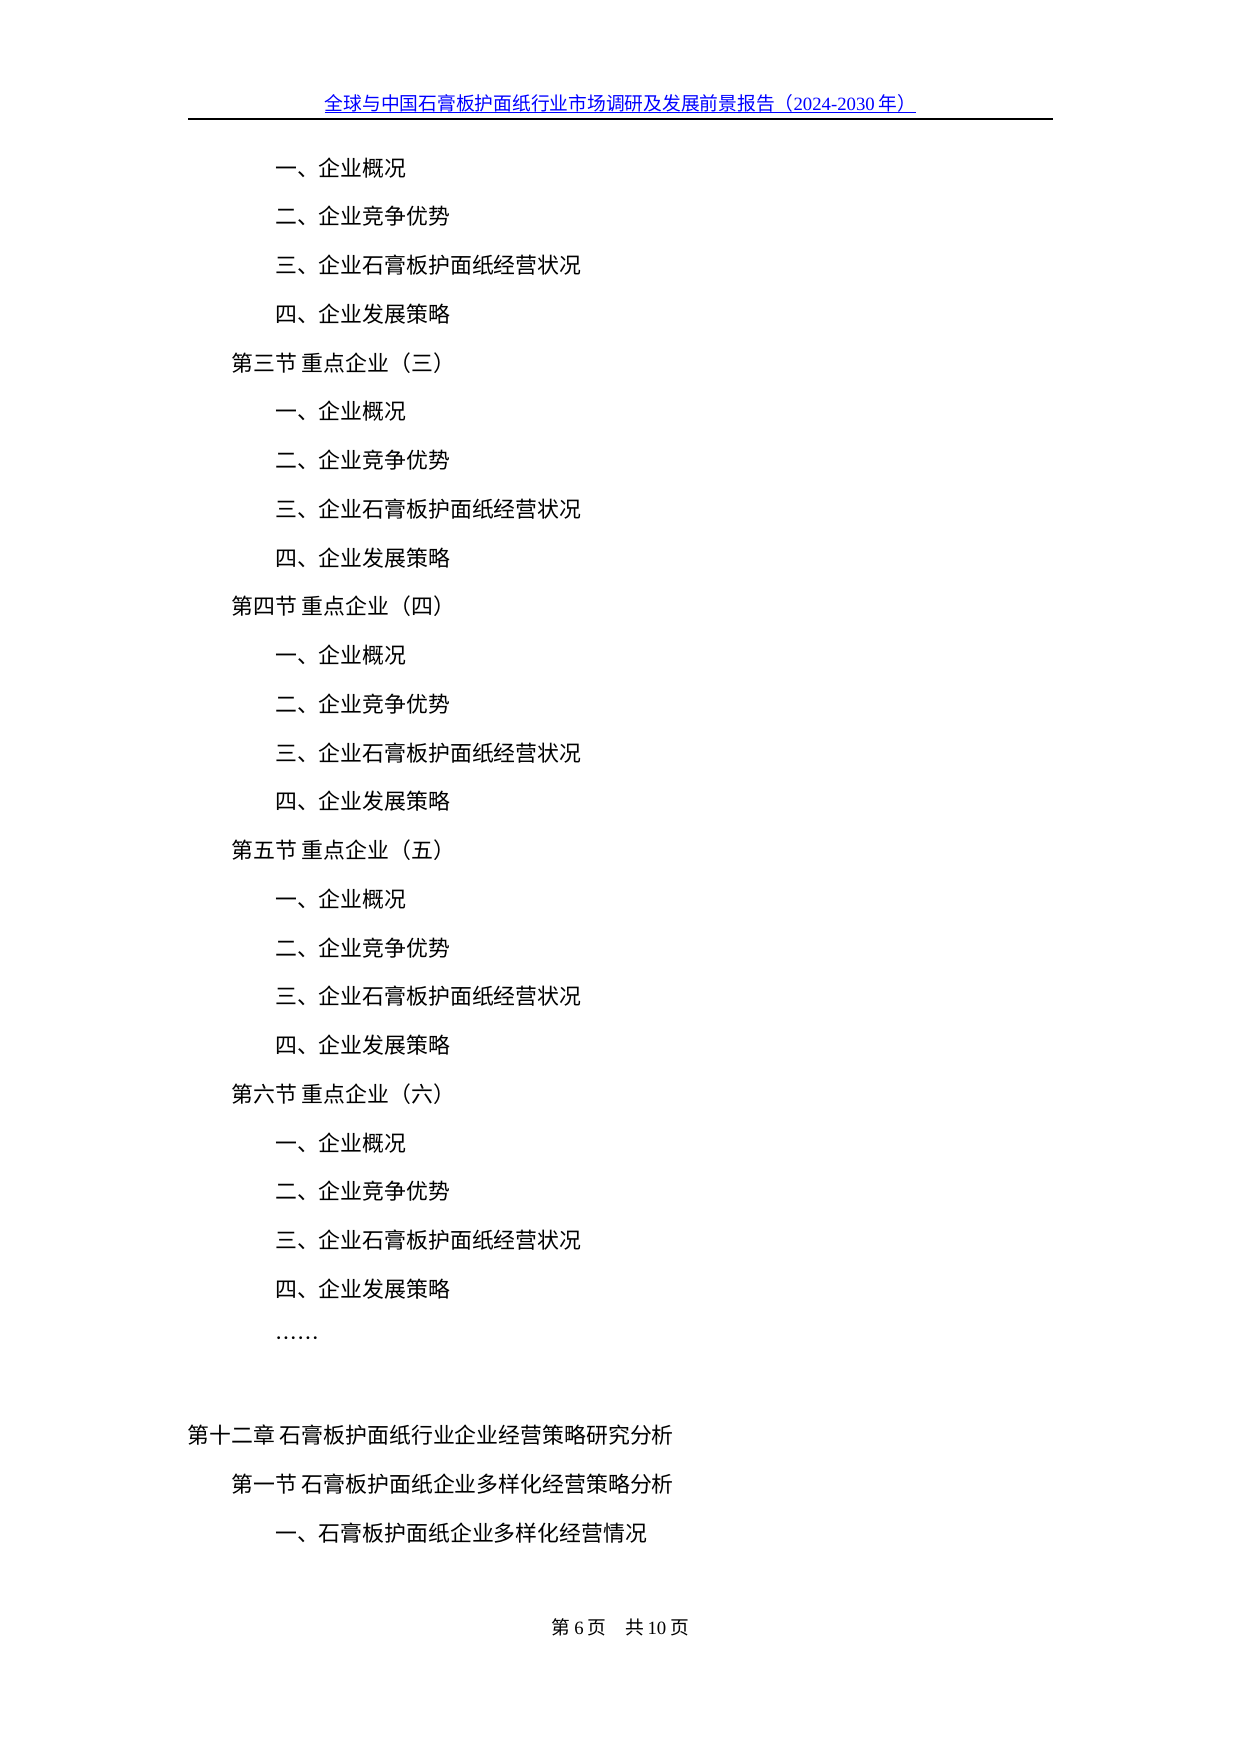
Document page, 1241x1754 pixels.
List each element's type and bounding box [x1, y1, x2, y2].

text [187, 150, 1053, 1548]
